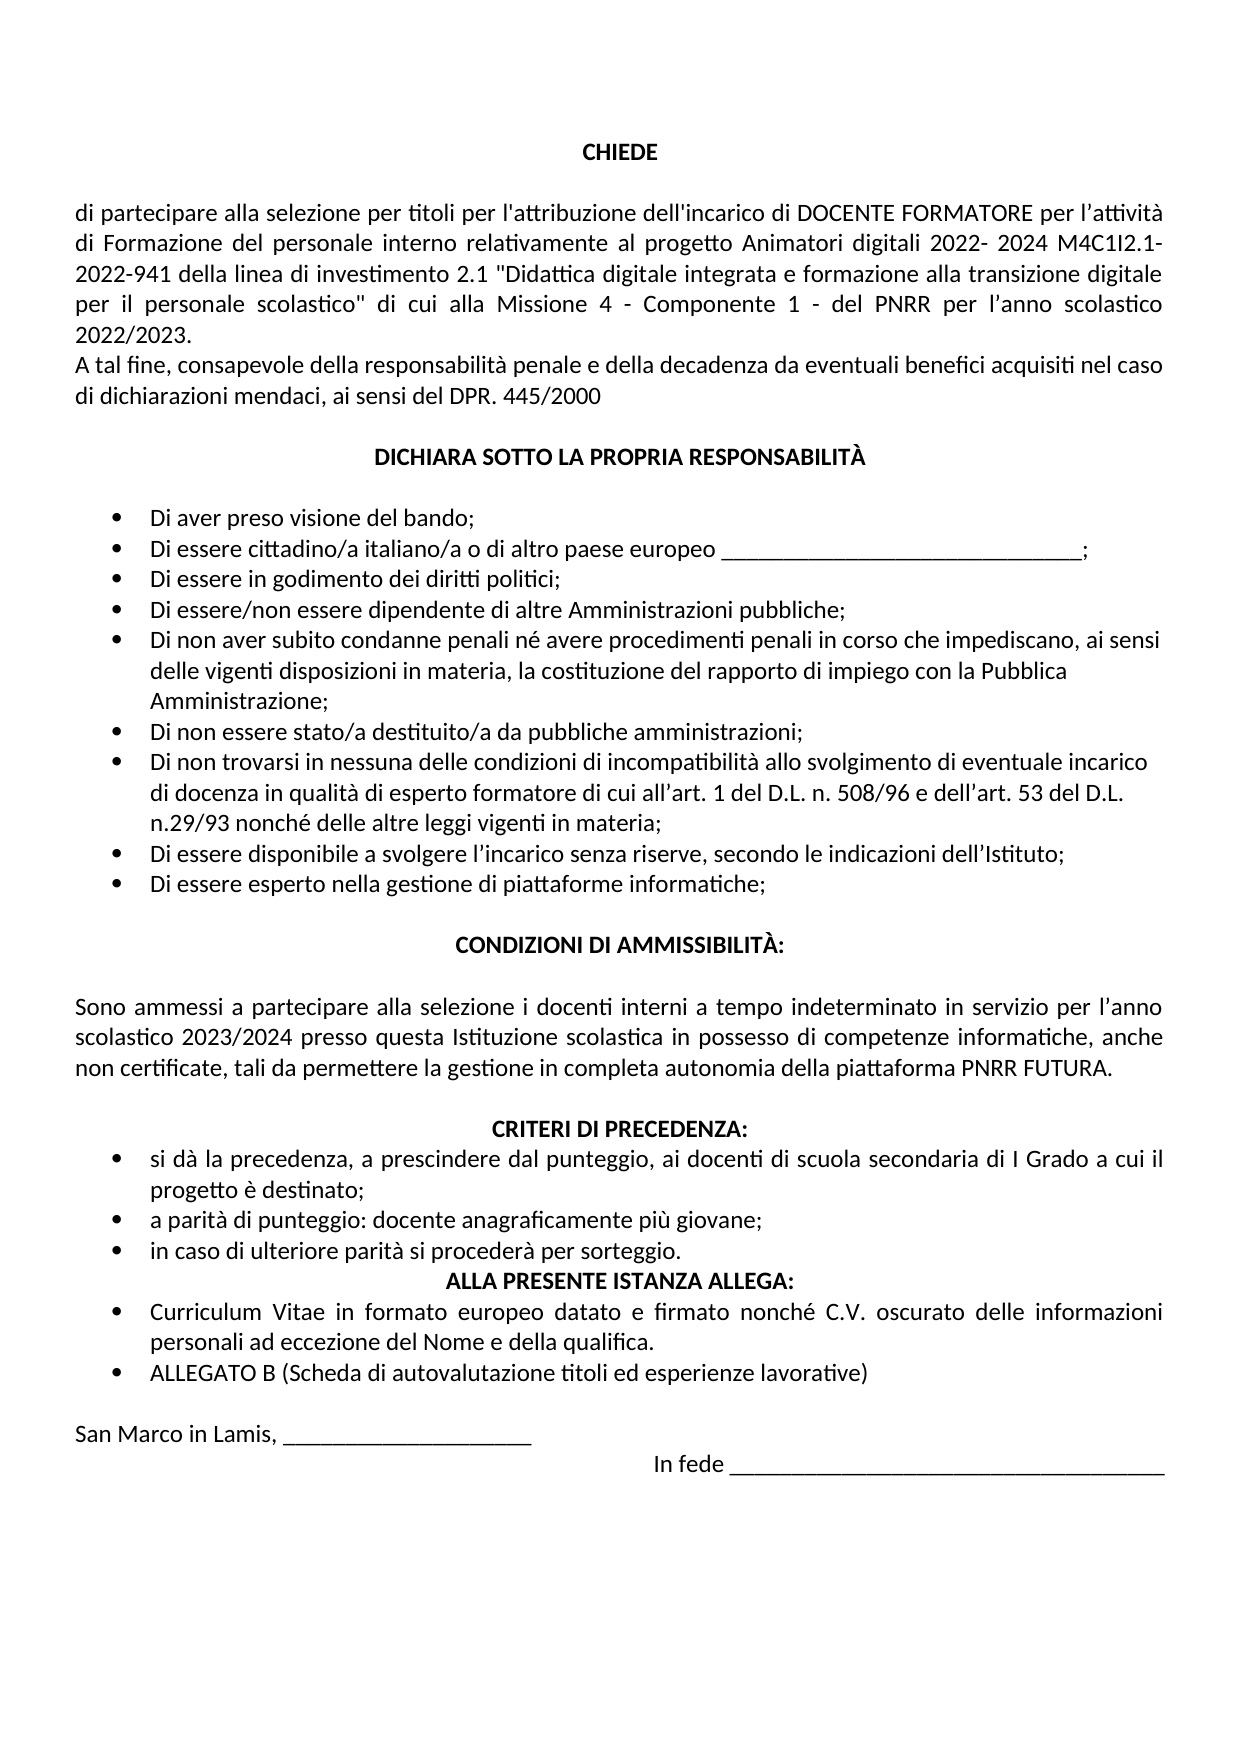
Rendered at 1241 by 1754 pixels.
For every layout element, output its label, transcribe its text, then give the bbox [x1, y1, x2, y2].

list Di non aver subito condanne penali né avere procedimenti penali in corso che impediscano, ai sensi delle vigenti disposizioni in materia, la costituzione del rapporto di impiego con la Pubblica Amministrazione; [112, 624, 1165, 716]
list si dà la precedenza, a prescindere dal punteggio, ai docenti di scuola secondaria di I Grado a cui il progetto è destinato; [112, 1143, 1165, 1204]
list Di essere cittadino/a italiano/a o di altro paese europeo _____________________________; [112, 533, 1165, 563]
text San Marco in Lamis, ____________________ [75, 1418, 1165, 1448]
text DICHIARA SOTTO LA PROPRIA RESPONSABILITÀ [75, 441, 1165, 472]
text A tal fine, consapevole della responsabilità penale e della decadenza da eventuali benefici acquisiti nel caso di dichiarazioni mendaci, ai sensi del DPR. 445/2000 [75, 350, 1165, 411]
text CONDIZIONI DI AMMISSIBILITÀ: [75, 929, 1165, 960]
text In fede ___________________________________ [75, 1448, 1165, 1479]
list Di non trovarsi in nessuna delle condizioni di incompatibilità allo svolgimento di eventuale incarico di docenza in qualità di esperto formatore di cui all’art. 1 del D.L. n. 508/96 e dell’art. 53 del D.L. n.29/93 nonché delle altre leggi vigenti in materia; [112, 746, 1165, 838]
list Di essere disponibile a svolgere l’incarico senza riserve, secondo le indicazioni dell’Istituto; [112, 838, 1165, 868]
list Di essere esperto nella gestione di piattaforme informatiche; [112, 868, 1165, 899]
list a parità di punteggio: docente anagraficamente più giovane; [112, 1204, 1165, 1235]
text Sono ammessi a partecipare alla selezione i docenti interni a tempo indeterminato in servizio per l’anno scolastico 2023/2024 presso questa Istituzione scolastica in possesso di competenze informatiche, anche non certificate, tali da permettere la gestione in completa autonomia della piattaforma PNRR FUTURA. [75, 991, 1165, 1082]
text di partecipare alla selezione per titoli per l'attribuzione dell'incarico di DOCENTE FORMATORE per l’attività di Formazione del personale interno relativamente al progetto Animatori digitali 2022- 2024 M4C1I2.1-2022-941 della linea di investimento 2.1 "Didattica digitale integrata e formazione alla transizione digitale per il personale scolastico" di cui alla Missione 4 - Componente 1 - del PNRR per l’anno scolastico 2022/2023. [75, 197, 1165, 350]
list in caso di ulteriore parità si procederà per sorteggio. [112, 1235, 1165, 1265]
text ALLA PRESENTE ISTANZA ALLEGA: [75, 1265, 1165, 1296]
list Curriculum Vitae in formato europeo datato e firmato nonché C.V. oscurato delle informazioni personali ad eccezione del Nome e della qualifica. [112, 1296, 1165, 1357]
text CRITERI DI PRECEDENZA: [75, 1113, 1165, 1143]
list ALLEGATO B (Scheda di autovalutazione titoli ed esperienze lavorative) [112, 1357, 1165, 1387]
list Di aver preso visione del bando; [112, 502, 1165, 533]
list Di essere in godimento dei diritti politici; [112, 563, 1165, 594]
list Di non essere stato/a destituito/a da pubbliche amministrazioni; [112, 716, 1165, 746]
list Di essere/non essere dipendente di altre Amministrazioni pubbliche; [112, 594, 1165, 624]
text CHIEDE [75, 136, 1165, 167]
